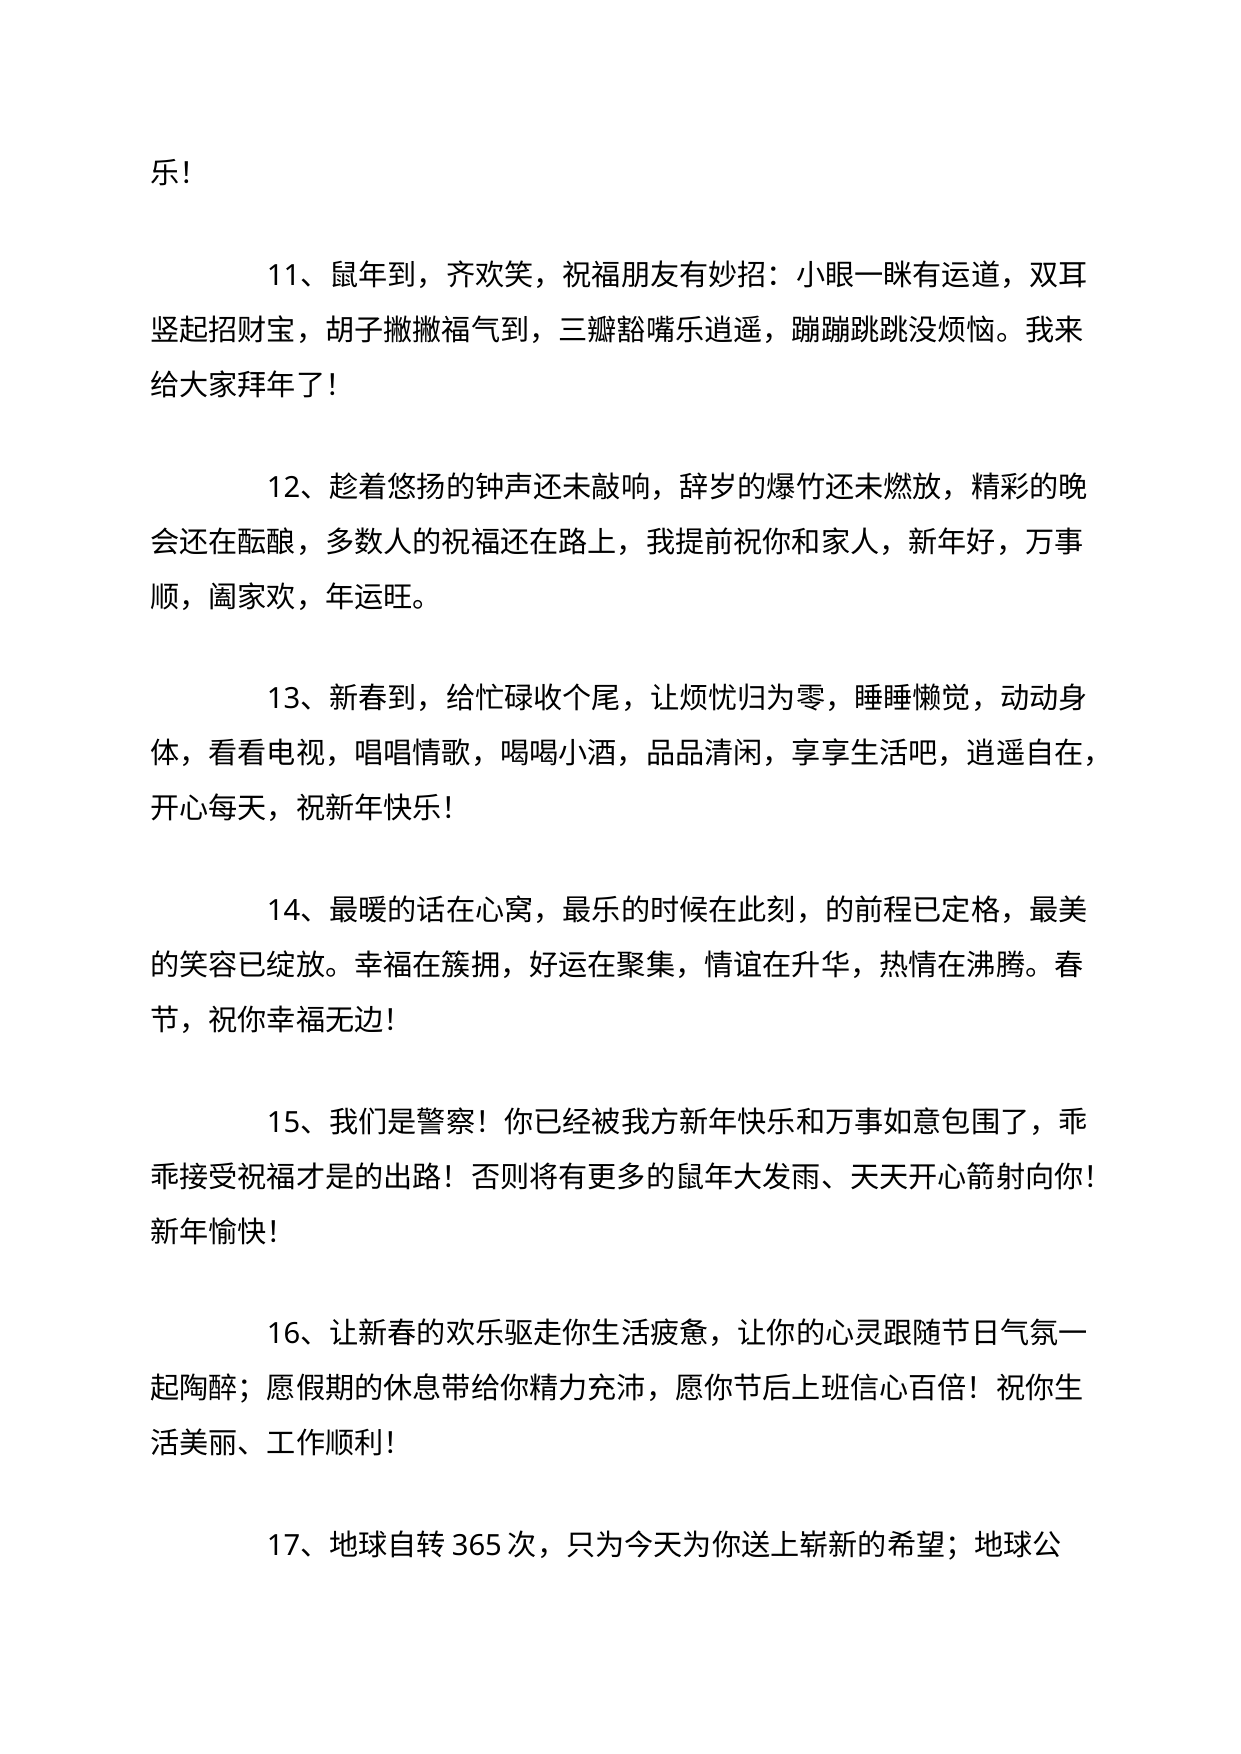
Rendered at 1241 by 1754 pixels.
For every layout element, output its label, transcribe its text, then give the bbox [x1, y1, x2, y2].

text 13、新春到，给忙碌收个尾，让烦忧归为零，睡睡懒觉，动动身体，看看电视，唱唱情歌，喝喝小酒，品品清闲，享享生活吧，逍遥自在，开心每天，祝新年快乐！ [150, 675, 1090, 827]
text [150, 1522, 1090, 1564]
text 14、最暖的话在心窝，最乐的时候在此刻，的前程已定格，最美的笑容已绽放。幸福在簇拥，好运在聚集，情谊在升华，热情在沸腾。春节，祝你幸福无边！ [150, 887, 1090, 1039]
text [150, 150, 1090, 192]
text 11、鼠年到，齐欢笑，祝福朋友有妙招：小眼一眯有运道，双耳竖起招财宝，胡子撇撇福气到，三瓣豁嘴乐逍遥，蹦蹦跳跳没烦恼。我来给大家拜年了！ [150, 252, 1090, 404]
text 16、让新春的欢乐驱走你生活疲惫，让你的心灵跟随节日气氛一起陶醉；愿假期的休息带给你精力充沛，愿你节后上班信心百倍！祝你生活美丽、工作顺利！ [150, 1310, 1090, 1462]
text 12、趁着悠扬的钟声还未敲响，辞岁的爆竹还未燃放，精彩的晚会还在酝酿，多数人的祝福还在路上，我提前祝你和家人，新年好，万事顺，阖家欢，年运旺。 [150, 463, 1090, 616]
text 15、我们是警察！你已经被我方新年快乐和万事如意包围了，乖乖接受祝福才是的出路！否则将有更多的鼠年大发雨、天天开心箭射向你！新年愉快！ [150, 1098, 1090, 1251]
